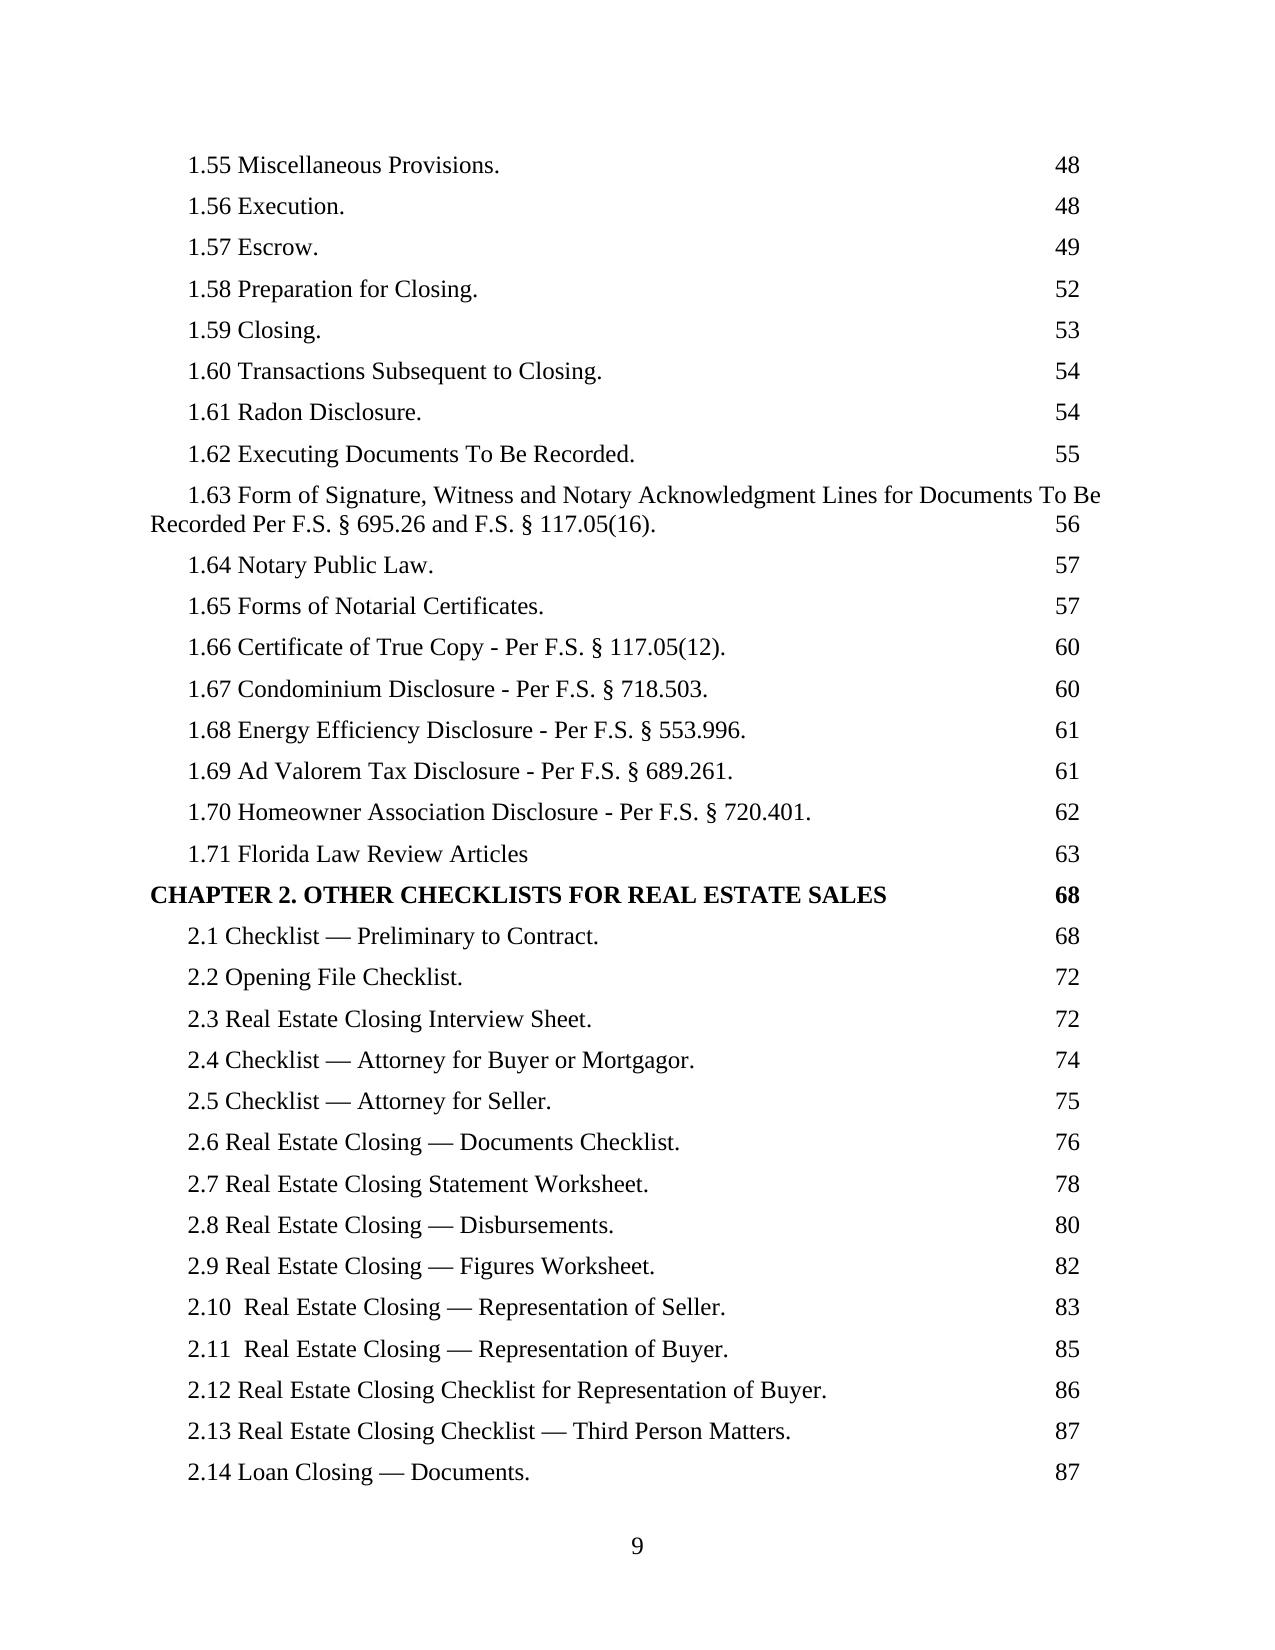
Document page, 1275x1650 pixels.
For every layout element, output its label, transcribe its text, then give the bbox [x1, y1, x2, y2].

text 1.55 Miscellaneous Provisions. 48 [150, 150, 1125, 179]
text 1.62 Executing Documents To Be Recorded. 55 [150, 439, 1125, 467]
text 1.57 Escrow. 49 [150, 232, 1125, 261]
text 1.65 Forms of Notarial Certificates. 57 [150, 591, 1125, 620]
text 1.64 Notary Public Law. 57 [150, 550, 1125, 579]
text 1.67 Condominium Disclosure - Per F.S. § 718.503. 60 [150, 674, 1125, 702]
text 1.70 Homeowner Association Disclosure - Per F.S. § 720.401. 62 [150, 797, 1125, 826]
text 2.6 Real Estate Closing — Documents Checklist. 76 [150, 1127, 1125, 1156]
text 1.69 Ad Valorem Tax Disclosure - Per F.S. § 689.261. 61 [150, 756, 1125, 785]
text 2.9 Real Estate Closing — Figures Worksheet. 82 [150, 1251, 1125, 1280]
text 1.71 Florida Law Review Articles 63 [150, 839, 1125, 867]
text 1.68 Energy Efficiency Disclosure - Per F.S. § 553.996. 61 [150, 715, 1125, 744]
text 1.60 Transactions Subsequent to Closing. 54 [150, 356, 1125, 385]
text 1.61 Radon Disclosure. 54 [150, 397, 1125, 426]
text 2.13 Real Estate Closing Checklist — Third Person Matters. 87 [150, 1416, 1125, 1445]
text 2.10 Real Estate Closing — Representation of Seller. 83 [150, 1292, 1125, 1321]
text 1.63 Form of Signature, Witness and Notary Acknowledgment Lines for Documents To Be Recorded Per F.S. § 695.26 and F.S. § 117.05(16). 56 [150, 480, 1125, 537]
text 1.66 Certificate of True Copy - Per F.S. § 117.05(12). 60 [150, 632, 1125, 661]
text 2.12 Real Estate Closing Checklist for Representation of Buyer. 86 [150, 1375, 1125, 1404]
text 1.56 Execution. 48 [150, 191, 1125, 220]
text 1.58 Preparation for Closing. 52 [150, 274, 1125, 302]
text 2.2 Opening File Checklist. 72 [150, 962, 1125, 991]
text 2.1 Checklist — Preliminary to Contract. 68 [150, 921, 1125, 950]
text 2.3 Real Estate Closing Interview Sheet. 72 [150, 1004, 1125, 1032]
text 2.5 Checklist — Attorney for Seller. 75 [150, 1086, 1125, 1115]
text 2.7 Real Estate Closing Statement Worksheet. 78 [150, 1169, 1125, 1197]
text 2.14 Loan Closing — Documents. 87 [150, 1457, 1125, 1486]
text 1.59 Closing. 53 [150, 315, 1125, 344]
text 2.4 Checklist — Attorney for Buyer or Mortgagor. 74 [150, 1045, 1125, 1074]
text 2.8 Real Estate Closing — Disbursements. 80 [150, 1210, 1125, 1239]
text CHAPTER 2. OTHER CHECKLISTS FOR REAL ESTATE SALES 68 [150, 880, 1125, 909]
text 2.11 Real Estate Closing — Representation of Buyer. 85 [150, 1334, 1125, 1362]
